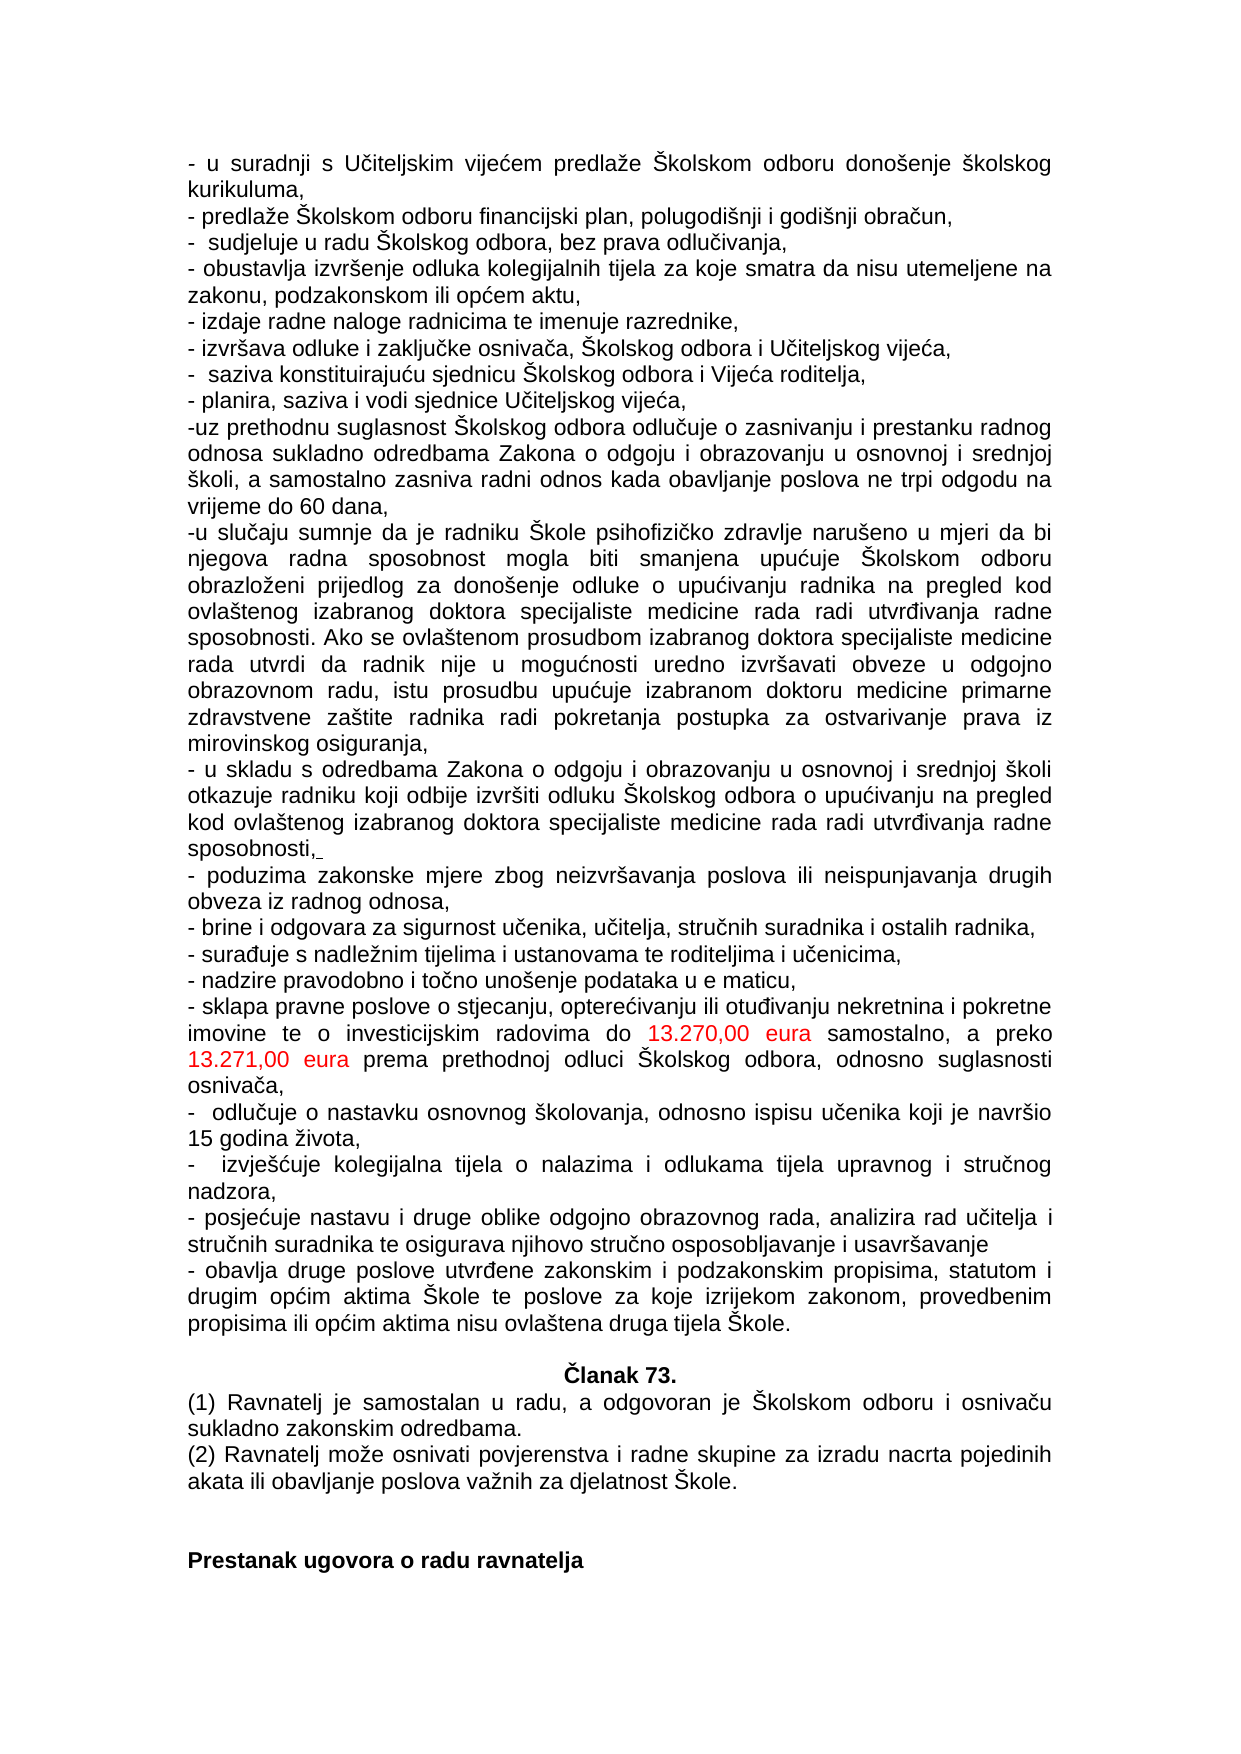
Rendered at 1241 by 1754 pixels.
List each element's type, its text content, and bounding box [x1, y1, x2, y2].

text (1) Ravnatelj je samostalan u radu, a odgovoran je Školskom odboru i osnivaču sukladno zakonskim odredbama. [187, 1389, 1053, 1441]
text -u slučaju sumnje da je radniku Škole psihofizičko zdravlje narušeno u mjeri da bi njegova radna sposobnost mogla biti smanjena upućuje Školskom odboru obrazloženi prijedlog za donošenje odluke o upućivanju radnika na pregled kod ovlaštenog izabranog doktora specijaliste medicine rada radi utvrđivanja radne sposobnosti. Ako se ovlaštenom prosudbom izabranog doktora specijaliste medicine rada utvrdi da radnik nije u mogućnosti uredno izvršavati obveze u odgojno obrazovnom radu, istu prosudbu upućuje izabranom doktoru medicine primarne zdravstvene zaštite radnika radi pokretanja postupka za ostvarivanje prava iz mirovinskog osiguranja, [187, 519, 1053, 756]
text Prestanak ugovora o radu ravnatelja [187, 1547, 1053, 1573]
text - saziva konstituirajuću sjednicu Školskog odbora i Vijeća roditelja, [187, 361, 1053, 387]
text - poduzima zakonske mjere zbog neizvršavanja poslova ili neispunjavanja drugih obveza iz radnog odnosa, [187, 862, 1053, 914]
text - planira, saziva i vodi sjednice Učiteljskog vijeća, [187, 387, 1053, 413]
text - izvješćuje kolegijalna tijela o nalazima i odlukama tijela upravnog i stručnog nadzora, [187, 1151, 1053, 1204]
text - obavlja druge poslove utvrđene zakonskim i podzakonskim propisima, statutom i drugim općim aktima Škole te poslove za koje izrijekom zakonom, provedbenim propisima ili općim aktima nisu ovlaštena druga tijela Škole. [187, 1257, 1053, 1336]
text (2) Ravnatelj može osnivati povjerenstva i radne skupine za izradu nacrta pojedinih akata ili obavljanje poslova važnih za djelatnost Škole. [187, 1441, 1053, 1494]
text - predlaže Školskom odboru financijski plan, polugodišnji i godišnji obračun, [187, 203, 1053, 229]
text - izvršava odluke i zaključke osnivača, Školskog odbora i Učiteljskog vijeća, [187, 334, 1053, 361]
text - posjećuje nastavu i druge oblike odgojno obrazovnog rada, analizira rad učitelja i stručnih suradnika te osigurava njihovo stručno osposobljavanje i usavršavanje [187, 1204, 1053, 1257]
text - u suradnji s Učiteljskim vijećem predlaže Školskom odboru donošenje školskog kurikuluma, [187, 150, 1053, 203]
text - izdaje radne naloge radnicima te imenuje razrednike, [187, 308, 1053, 334]
text - surađuje s nadležnim tijelima i ustanovama te roditeljima i učenicima, [187, 941, 1053, 967]
text - obustavlja izvršenje odluka kolegijalnih tijela za koje smatra da nisu utemeljene na zakonu, podzakonskom ili općem aktu, [187, 255, 1053, 308]
text -uz prethodnu suglasnost Školskog odbora odlučuje o zasnivanju i prestanku radnog odnosa sukladno odredbama Zakona o odgoju i obrazovanju u osnovnoj i srednjoj školi, a samostalno zasniva radni odnos kada obavljanje poslova ne trpi odgodu na vrijeme do 60 dana, [187, 413, 1053, 519]
text - u skladu s odredbama Zakona o odgoju i obrazovanju u osnovnoj i srednjoj školi otkazuje radniku koji odbije izvršiti odluku Školskog odbora o upućivanju na pregled kod ovlaštenog izabranog doktora specijaliste medicine rada radi utvrđivanja radne sposobnosti, [187, 756, 1053, 862]
text Članak 73. [187, 1362, 1053, 1389]
text - sklapa pravne poslove o stjecanju, opterećivanju ili otuđivanju nekretnina i pokretne imovine te o investicijskim radovima do 13.270,00 eura samostalno, a preko 13.271,00 eura prema prethodnoj odluci Školskog odbora, odnosno suglasnosti osnivača, [187, 993, 1053, 1099]
text - odlučuje o nastavku osnovnog školovanja, odnosno ispisu učenika koji je navršio 15 godina života, [187, 1099, 1053, 1151]
text - sudjeluje u radu Školskog odbora, bez prava odlučivanja, [187, 229, 1053, 255]
text - brine i odgovara za sigurnost učenika, učitelja, stručnih suradnika i ostalih radnika, [187, 914, 1053, 941]
text - nadzire pravodobno i točno unošenje podataka u e maticu, [187, 967, 1053, 993]
